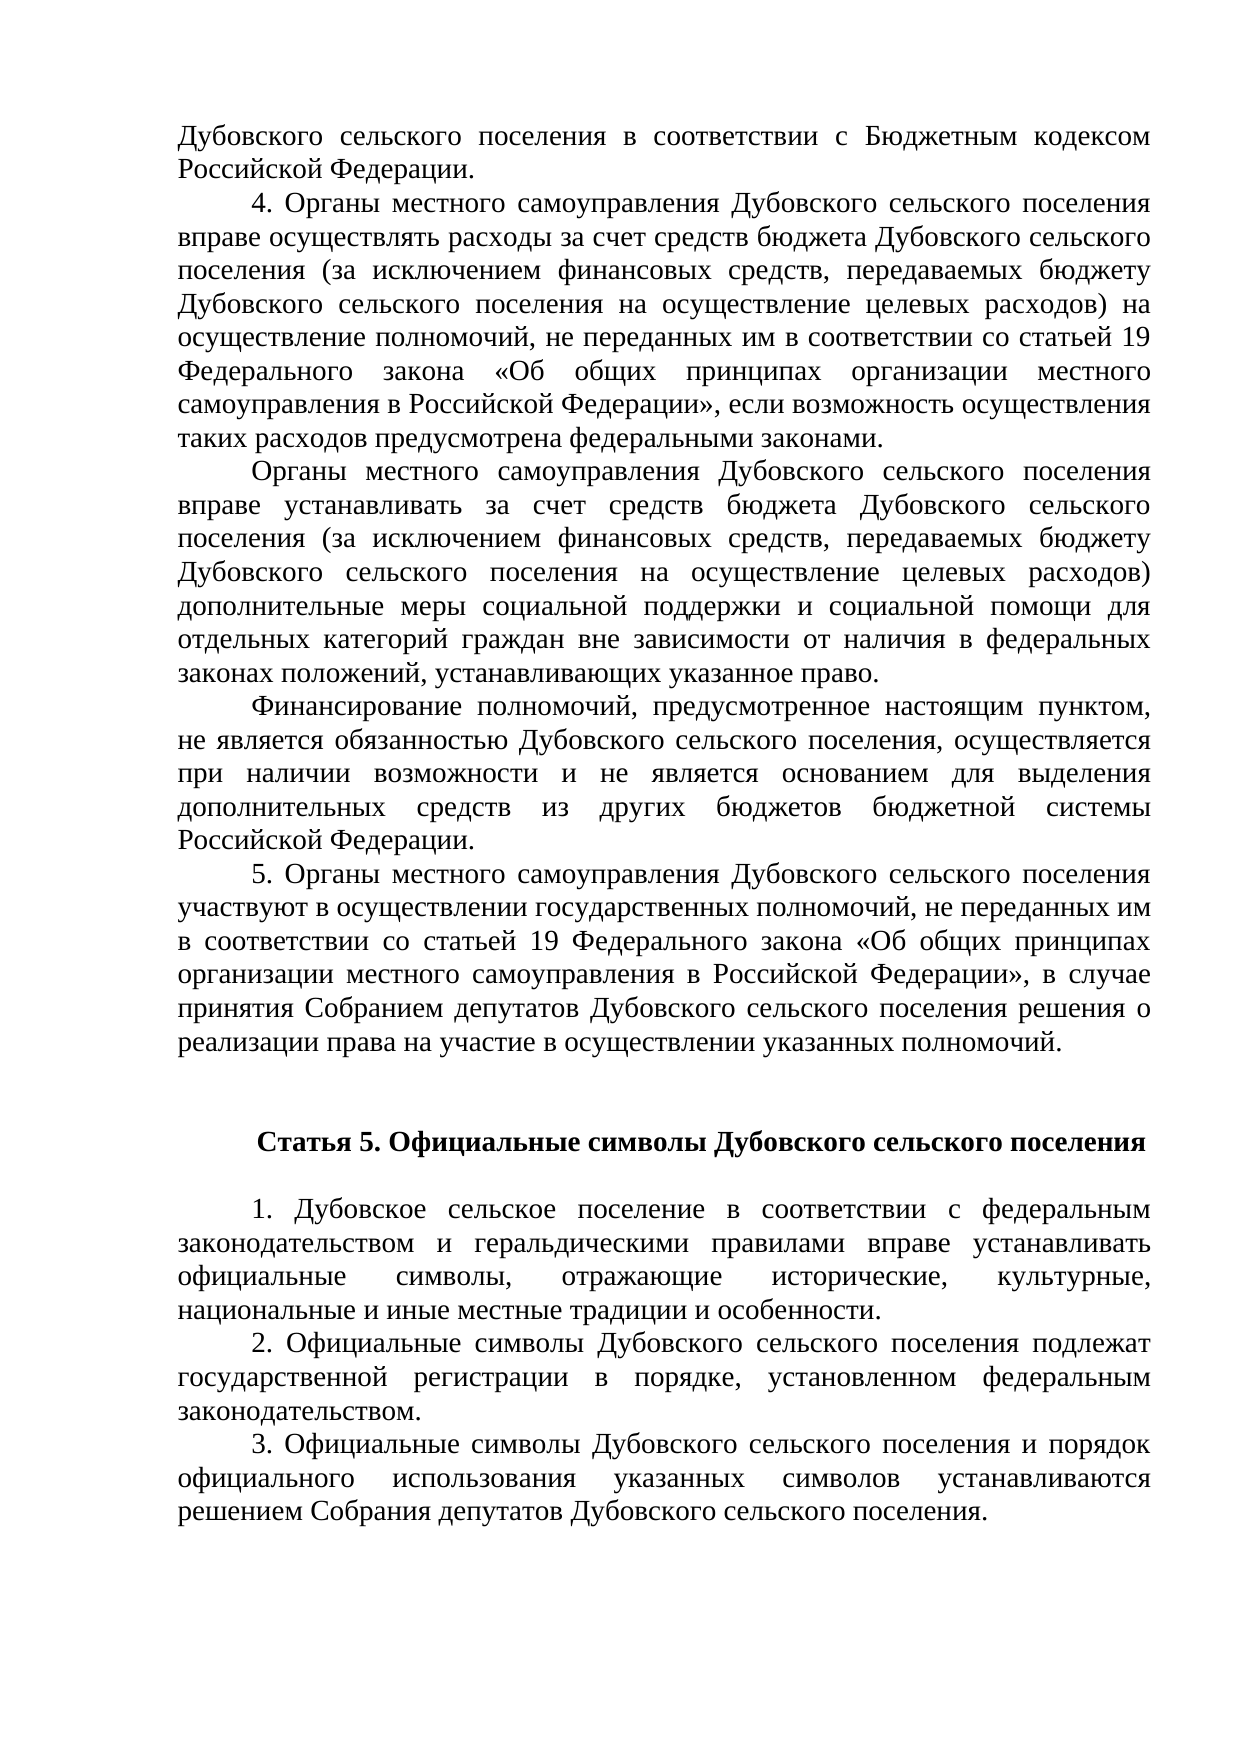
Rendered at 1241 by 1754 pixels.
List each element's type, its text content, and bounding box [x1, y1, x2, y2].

text 4. Органы местного самоуправления Дубовского сельского поселения вправе осуществлять расходы за счет средств бюджета Дубовского сельского поселения (за исключением финансовых средств, передаваемых бюджету Дубовского сельского поселения на осуществление целевых расходов) на осуществление полномочий, не переданных им в соответствии со статьей 19 Федерального закона «Об общих принципах организации местного самоуправления в Российской Федерации», если возможность осуществления таких расходов предусмотрена федеральными законами. [177, 185, 1152, 453]
text 1. Дубовское сельское поселение в соответствии с федеральным законодательством и геральдическими правилами вправе устанавливать официальные символы, отражающие исторические, культурные, национальные и иные местные традиции и особенности. [177, 1191, 1152, 1326]
text 5. Органы местного самоуправления Дубовского сельского поселения участвуют в осуществлении государственных полномочий, не переданных им в соответствии со статьей 19 Федерального закона «Об общих принципах организации местного самоуправления в Российской Федерации», в случае принятия Собранием депутатов Дубовского сельского поселения решения о реализации права на участие в осуществлении указанных полномочий. [177, 856, 1152, 1057]
text 3. Официальные символы Дубовского сельского поселения и порядок официального использования указанных символов устанавливаются решением Собрания депутатов Дубовского сельского поселения. [177, 1426, 1152, 1527]
text Финансирование полномочий, предусмотренное настоящим пунктом, не является обязанностью Дубовского сельского поселения, осуществляется при наличии возможности и не является основанием для выделения дополнительных средств из других бюджетов бюджетной системы Российской Федерации. [177, 688, 1152, 856]
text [177, 118, 1152, 185]
text 2. Официальные символы Дубовского сельского поселения подлежат государственной регистрации в порядке, установленном федеральным законодательством. [177, 1326, 1152, 1426]
text Статья 5. Официальные символы Дубовского сельского поселения [177, 1124, 1152, 1158]
text Органы местного самоуправления Дубовского сельского поселения вправе устанавливать за счет средств бюджета Дубовского сельского поселения (за исключением финансовых средств, передаваемых бюджету Дубовского сельского поселения на осуществление целевых расходов) дополнительные меры социальной поддержки и социальной помощи для отдельных категорий граждан вне зависимости от наличия в федеральных законах положений, устанавливающих указанное право. [177, 453, 1152, 688]
